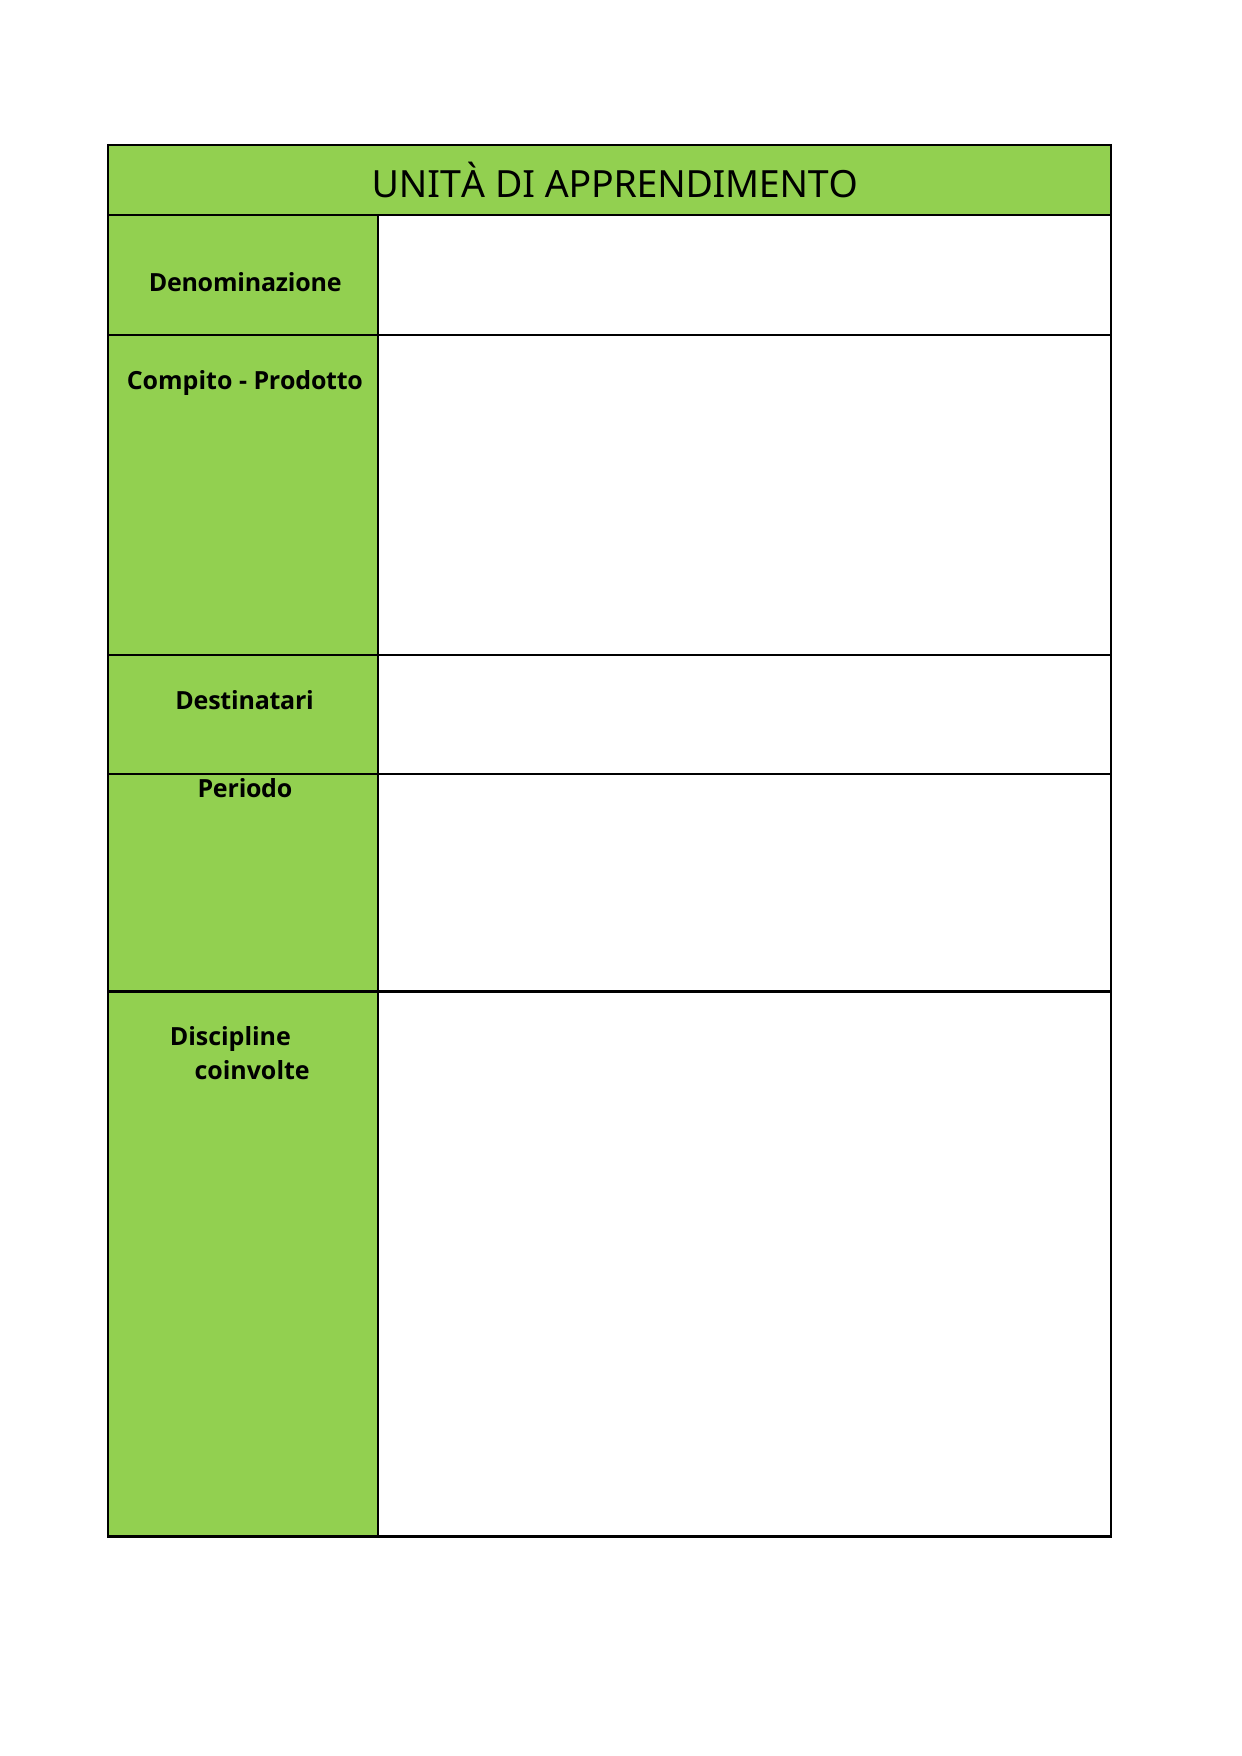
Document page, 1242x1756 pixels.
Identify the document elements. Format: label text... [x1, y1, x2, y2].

table_cell Compito - Prodotto [109, 336, 377, 654]
table_cell Discipline coinvolte [109, 993, 377, 1535]
table_cell [379, 336, 1110, 654]
table_cell [379, 656, 1110, 773]
table_cell Denominazione [109, 216, 377, 334]
table_cell [379, 216, 1110, 334]
table_cell Destinatari [109, 656, 377, 773]
table_header UNITÀ DI APPRENDIMENTO [109, 146, 1110, 214]
table_cell [379, 993, 1110, 1535]
table_cell Periodo [109, 775, 377, 990]
table_cell [379, 775, 1110, 990]
